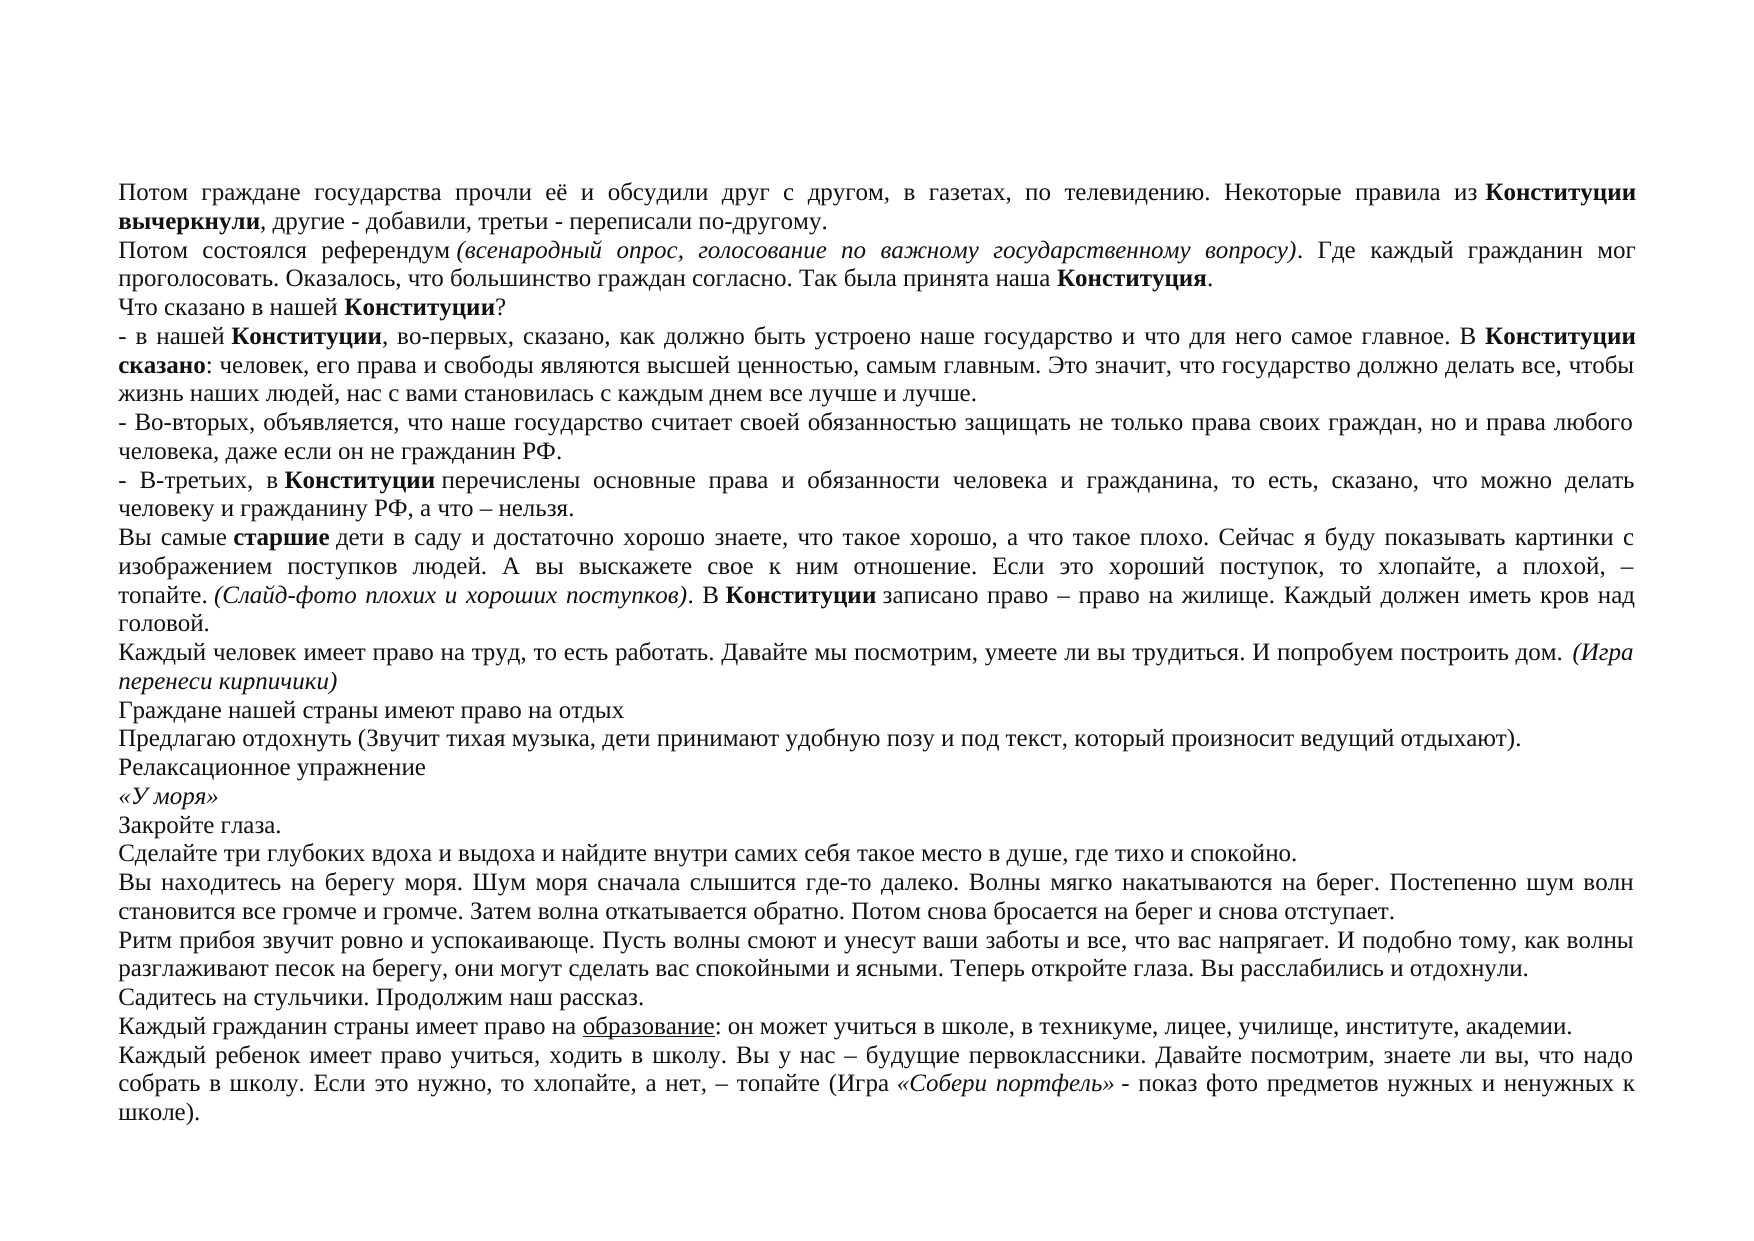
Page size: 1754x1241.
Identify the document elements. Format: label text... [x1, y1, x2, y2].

text Граждане нашей страны имеют право на отдых [118, 695, 1636, 723]
text Садитесь на стульчики. Продолжим наш рассказ. [118, 982, 1636, 1011]
text Каждый ребенок имеет право учиться, ходить в школу. Вы у нас – будущие первоклассники. Давайте посмотрим, знаете ли вы, что надо собрать в школу. Если это нужно, то хлопайте, а нет, – топайте (Игра «Собери портфель» - показ фото предметов нужных и ненужных к школе). [118, 1040, 1636, 1126]
text Каждый человек имеет право на труд, то есть работать. Давайте мы посмотрим, умеете ли вы трудиться. И попробуем построить дом. (Игра перенеси кирпичики) [118, 637, 1636, 695]
text Потом состоялся референдум (всенародный опрос, голосование по важному государственному вопросу). Где каждый гражданин мог проголосовать. Оказалось, что большинство граждан согласно. Так была принята наша Конституция. [118, 235, 1636, 292]
text Релаксационное упражнение [118, 752, 1636, 781]
text Ритм прибоя звучит ровно и успокаивающе. Пусть волны смоют и унесут ваши заботы и все, что вас напрягает. И подобно тому, как волны разглаживают песок на берегу, они могут сделать вас спокойными и ясными. Теперь откройте глаза. Вы расслабились и отдохнули. [118, 925, 1636, 982]
text Потом граждане государства прочли её и обсудили друг с другом, в газетах, по телевидению. Некоторые правила из Конституции вычеркнули, другие - добавили, третьи - переписали по-другому. [118, 177, 1636, 235]
text Каждый гражданин страны имеет право на образование: он может учиться в школе, в техникуме, лицее, училище, институте, академии. [118, 1011, 1636, 1040]
text - Во-вторых, объявляется, что наше государство считает своей обязанностью защищать не только права своих граждан, но и права любого человека, даже если он не гражданин РФ. [118, 407, 1636, 465]
text «У моря» [118, 781, 1636, 810]
text - В-третьих, в Конституции перечислены основные права и обязанности человека и гражданина, то есть, сказано, что можно делать человеку и гражданину РФ, а что – нельзя. [118, 465, 1636, 522]
text Сделайте три глубоких вдоха и выдоха и найдите внутри самих себя такое место в душе, где тихо и спокойно. [118, 838, 1636, 867]
text Закройте глаза. [118, 810, 1636, 838]
text - в нашей Конституции, во-первых, сказано, как должно быть устроено наше государство и что для него самое главное. В Конституции сказано: человек, его права и свободы являются высшей ценностью, самым главным. Это значит, что государство должно делать все, чтобы жизнь наших людей, нас с вами становилась с каждым днем все лучше и лучше. [118, 321, 1636, 407]
text Вы находитесь на берегу моря. Шум моря сначала слышится где-то далеко. Волны мягко накатываются на берег. Постепенно шум волн становится все громче и громче. Затем волна откатывается обратно. Потом снова бросается на берег и снова отступает. [118, 867, 1636, 925]
text Предлагаю отдохнуть (Звучит тихая музыка, дети принимают удобную позу и под текст, который произносит ведущий отдыхают). [118, 723, 1636, 752]
text Что сказано в нашей Конституции? [118, 292, 1636, 321]
text Вы самые старшие дети в саду и достаточно хорошо знаете, что такое хорошо, а что такое плохо. Сейчас я буду показывать картинки с изображением поступков людей. А вы выскажете свое к ним отношение. Если это хороший поступок, то хлопайте, а плохой, – топайте. (Слайд-фото плохих и хороших поступков). В Конституции записано право – право на жилище. Каждый должен иметь кров над головой. [118, 522, 1636, 637]
